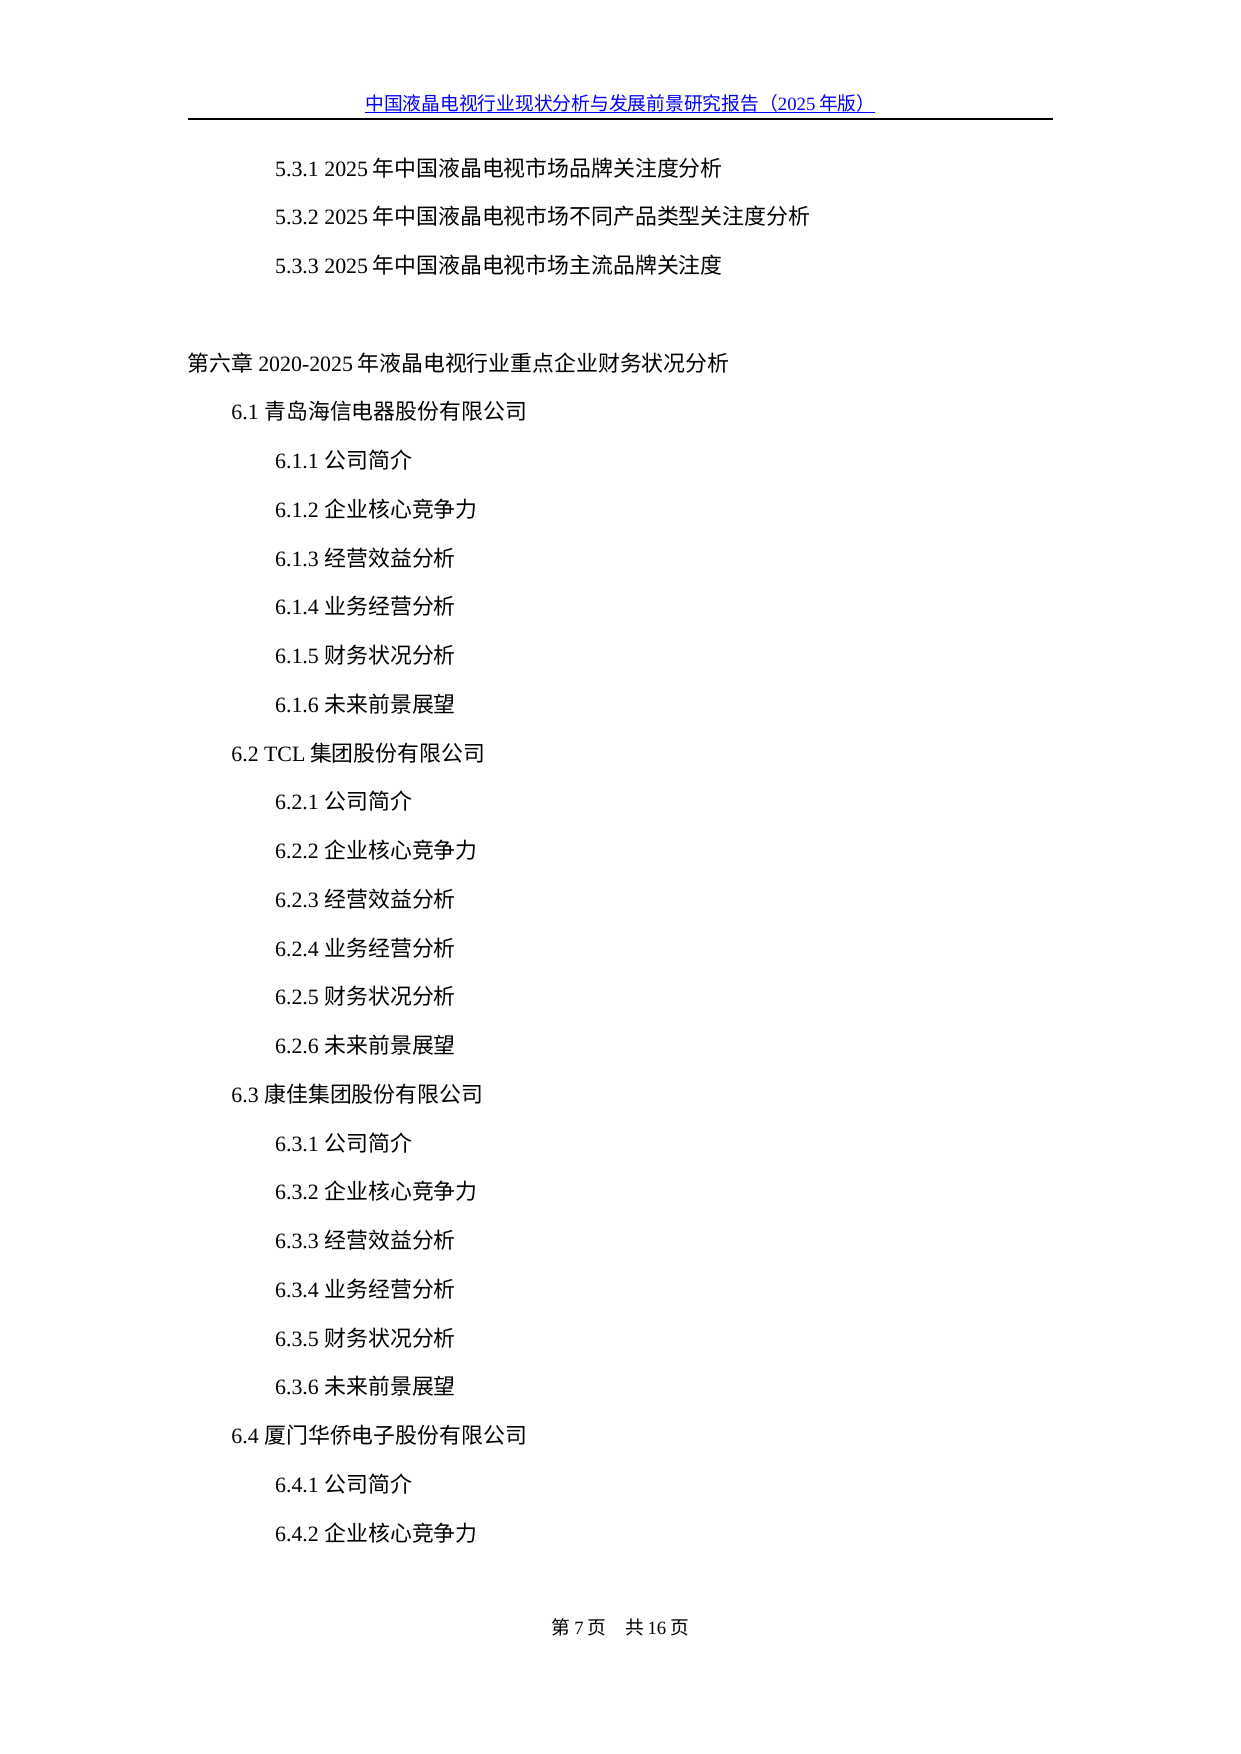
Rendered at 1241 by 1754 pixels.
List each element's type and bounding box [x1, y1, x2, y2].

text [187, 150, 1053, 1548]
